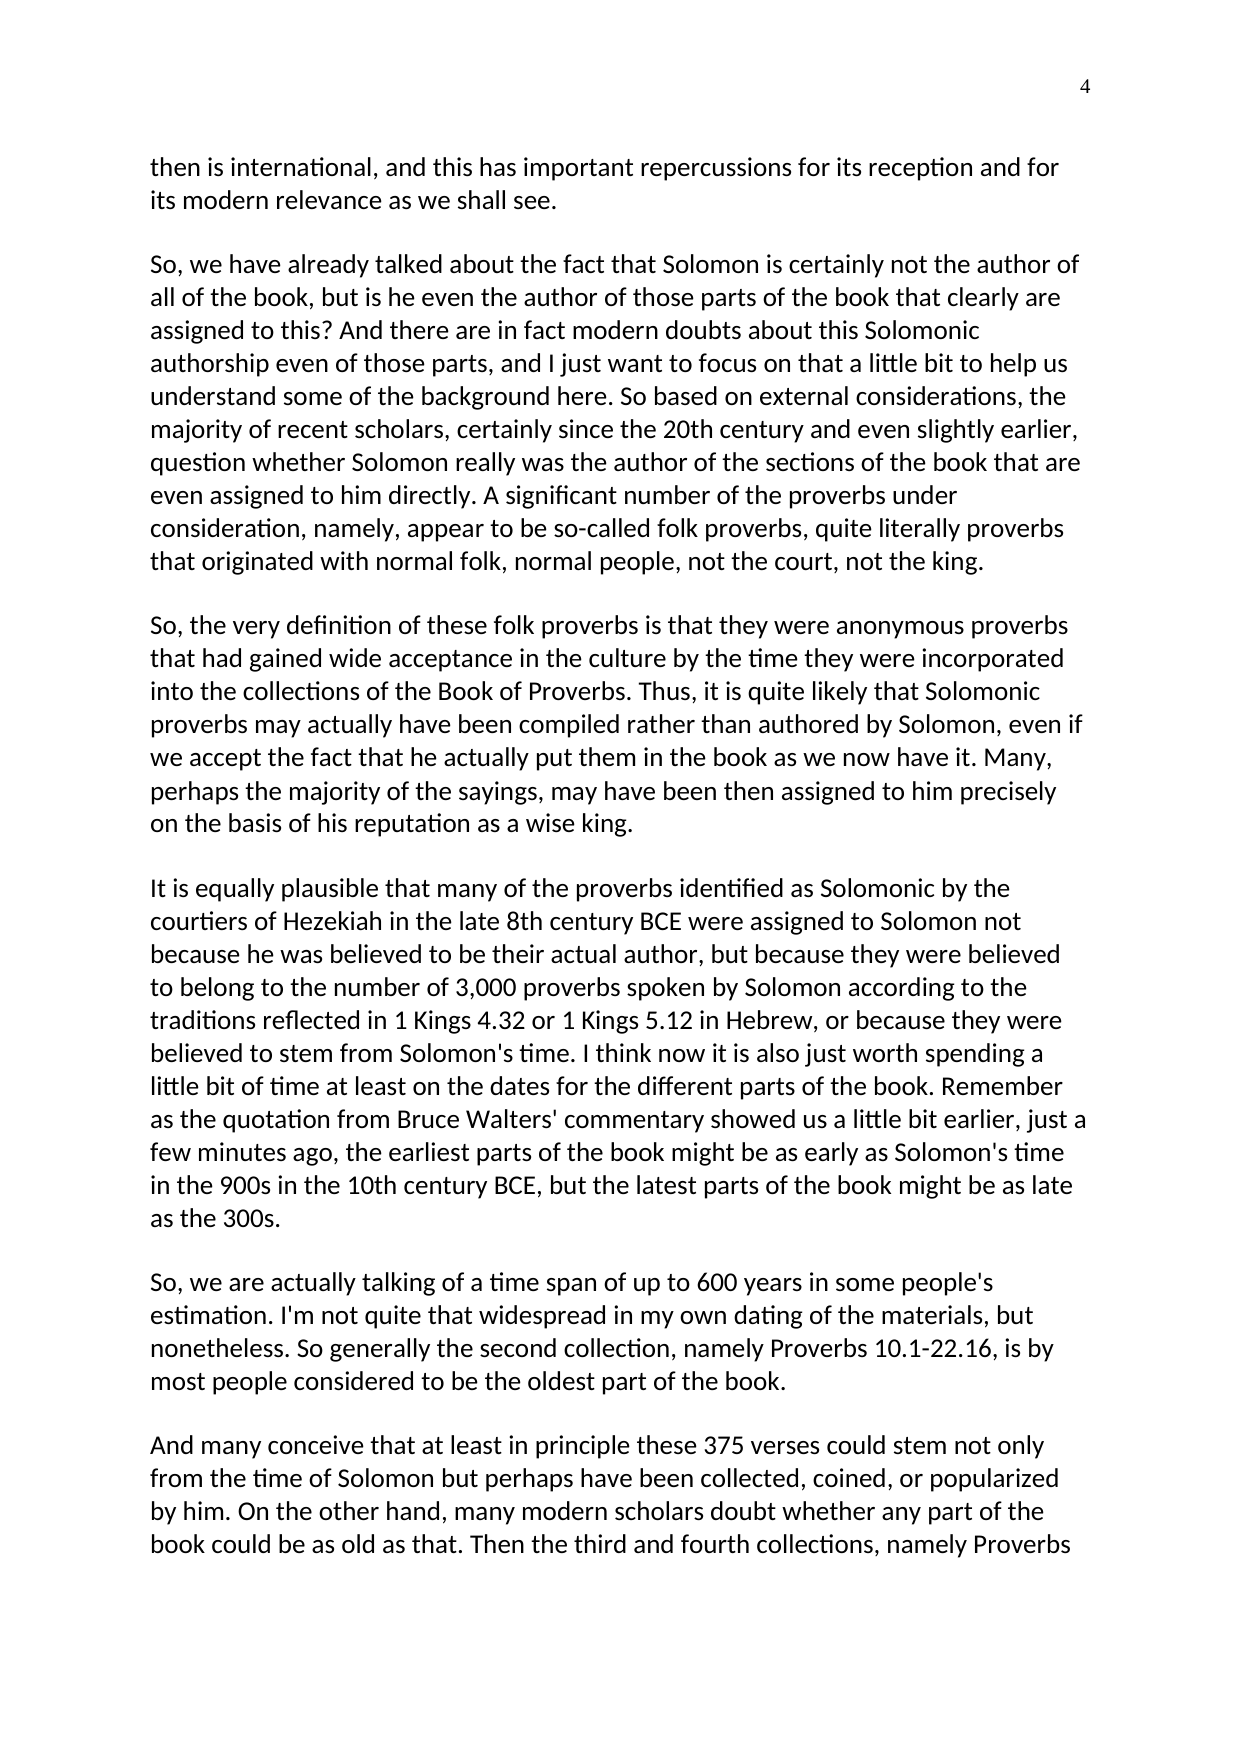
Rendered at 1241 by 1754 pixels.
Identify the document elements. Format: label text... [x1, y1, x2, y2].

text So, we have already talked about the fact that Solomon is certainly not the author of all of the book, but is he even the author of those parts of the book that clearly are assigned to this? And there are in fact modern doubts about this Solomonic authorship even of those parts, and I just want to focus on that a little bit to help us understand some of the background here. So based on external considerations, the majority of recent scholars, certainly since the 20th century and even slightly earlier, question whether Solomon really was the author of the sections of the book that are even assigned to him directly. A significant number of the proverbs under consideration, namely, appear to be so-called folk proverbs, quite literally proverbs that originated with normal folk, normal people, not the court, not the king. [150, 247, 1090, 577]
text It is equally plausible that many of the proverbs identified as Solomonic by the courtiers of Hezekiah in the late 8th century BCE were assigned to Solomon not because he was believed to be their actual author, but because they were believed to belong to the number of 3,000 proverbs spoken by Solomon according to the traditions reflected in 1 Kings 4.32 or 1 Kings 5.12 in Hebrew, or because they were believed to stem from Solomon's time. I think now it is also just worth spending a little bit of time at least on the dates for the different parts of the book. Remember as the quotation from Bruce Walters' commentary showed us a little bit earlier, just a few minutes ago, the earliest parts of the book might be as early as Solomon's time in the 900s in the 10th century BCE, but the latest parts of the book might be as late as the 300s. [150, 871, 1090, 1234]
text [150, 1428, 1090, 1561]
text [150, 150, 1090, 216]
text So, the very definition of these folk proverbs is that they were anonymous proverbs that had gained wide acceptance in the culture by the time they were incorporated into the collections of the Book of Proverbs. Thus, it is quite likely that Solomonic proverbs may actually have been compiled rather than authored by Solomon, even if we accept the fact that he actually put them in the book as we now have it. Many, perhaps the majority of the sayings, may have been then assigned to him precisely on the basis of his reputation as a wise king. [150, 608, 1090, 840]
text So, we are actually talking of a time span of up to 600 years in some people's estimation. I'm not quite that widespread in my own dating of the materials, but nonetheless. So generally the second collection, namely Proverbs 10.1-22.16, is by most people considered to be the oldest part of the book. [150, 1265, 1090, 1397]
